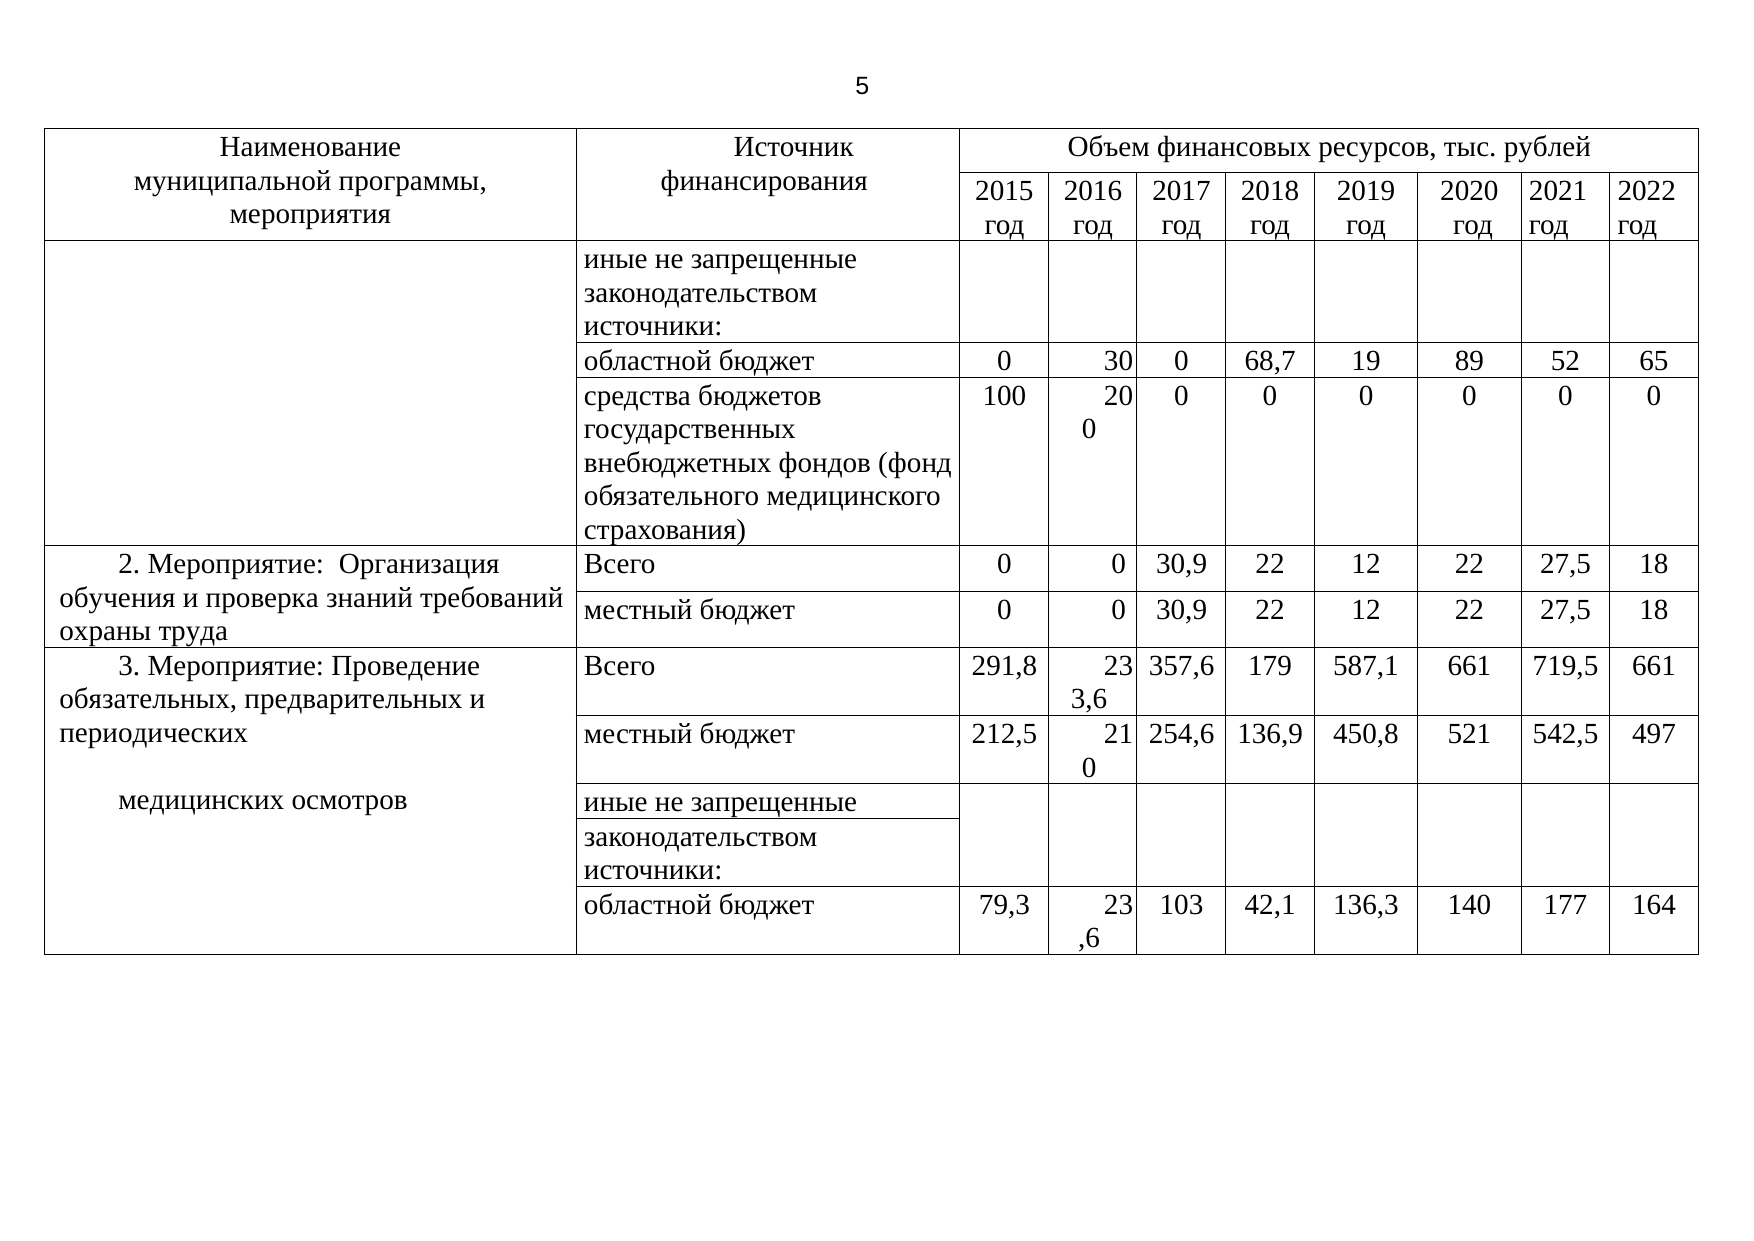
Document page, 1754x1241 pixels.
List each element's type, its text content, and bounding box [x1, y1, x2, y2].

table_cell [1522, 241, 1609, 342]
table_cell 89 [1418, 343, 1521, 377]
table_cell [960, 784, 1048, 886]
table_cell [1522, 784, 1609, 886]
table_cell 22 [1418, 546, 1521, 591]
table_cell [1226, 241, 1314, 342]
table_cell 2022 год [1610, 173, 1698, 240]
table_cell [960, 241, 1048, 342]
table_cell 22 [1226, 546, 1314, 591]
table_cell 68,7 [1226, 343, 1314, 377]
table_cell [1049, 241, 1136, 342]
table_cell 22 [1418, 592, 1521, 647]
table_cell 12 [1315, 592, 1417, 647]
table_cell 19 [1315, 343, 1417, 377]
table_cell 30,9 [1137, 592, 1225, 647]
table_cell 2020 год [1418, 173, 1521, 240]
table_cell [1315, 241, 1417, 342]
table_cell [1226, 784, 1314, 886]
table_cell 2021 год [1522, 173, 1609, 240]
table_cell 0 [1137, 343, 1225, 377]
table_cell 233,6 [1049, 648, 1136, 715]
table_header Объем финансовых ресурсов, тыс. рублей [960, 129, 1698, 172]
table_cell 450,8 [1315, 716, 1417, 783]
table_cell 2015 год [960, 173, 1048, 240]
table_cell 2018 год [1226, 173, 1314, 240]
table_cell [1049, 784, 1136, 886]
table_cell 30,9 [1137, 546, 1225, 591]
table_cell 0 [1418, 378, 1521, 545]
table_cell законодательством источники: [577, 819, 959, 886]
table_cell областной бюджет [577, 887, 959, 954]
table_cell 291,8 [960, 648, 1048, 715]
table_cell 587,1 [1315, 648, 1417, 715]
table_cell 212,5 [960, 716, 1048, 783]
table_cell 0 [960, 343, 1048, 377]
table_cell 23,6 [1049, 887, 1136, 954]
table_cell [1418, 241, 1521, 342]
table_cell 0 [1522, 378, 1609, 545]
table_cell 140 [1418, 887, 1521, 954]
table_cell 3. Мероприятие: Проведение обязательных, предварительных и периодических медицинских осмотров [45, 648, 576, 954]
table_cell 100 [960, 378, 1048, 545]
table_cell 12 [1315, 546, 1417, 591]
table_cell 0 [960, 592, 1048, 647]
table_cell 0 [1226, 378, 1314, 545]
table_cell 136,3 [1315, 887, 1417, 954]
table_cell 210 [1049, 716, 1136, 783]
table_cell 27,5 [1522, 592, 1609, 647]
table_cell 79,3 [960, 887, 1048, 954]
table_cell 30 [1049, 343, 1136, 377]
table_cell областной бюджет [577, 343, 959, 377]
table_cell [1610, 241, 1698, 342]
table_cell 0 [960, 546, 1048, 591]
table_cell 136,9 [1226, 716, 1314, 783]
table_cell средства бюджетов государственных внебюджетных фондов (фонд обязательного медицинского страхования) [577, 378, 959, 545]
table_cell 497 [1610, 716, 1698, 783]
table_cell 2017 год [1137, 173, 1225, 240]
table_cell Всего [577, 648, 959, 715]
table_cell иные не запрещенные законодательством источники: [577, 241, 959, 342]
table_cell Всего [577, 546, 959, 591]
table_cell 254,6 [1137, 716, 1225, 783]
table_cell [1315, 784, 1417, 886]
table_cell [1137, 784, 1225, 886]
table_cell 42,1 [1226, 887, 1314, 954]
table_cell 179 [1226, 648, 1314, 715]
table_cell 521 [1418, 716, 1521, 783]
table_cell 177 [1522, 887, 1609, 954]
table_cell местный бюджет [577, 592, 959, 647]
table_cell 542,5 [1522, 716, 1609, 783]
table_cell местный бюджет [577, 716, 959, 783]
table_cell 661 [1418, 648, 1521, 715]
table_cell [1610, 784, 1698, 886]
table_cell 18 [1610, 546, 1698, 591]
table_header Наименование муниципальной программы, мероприятия [45, 129, 576, 240]
table_cell 200 [1049, 378, 1136, 545]
table_cell 164 [1610, 887, 1698, 954]
table_cell 0 [1049, 592, 1136, 647]
table_cell 18 [1610, 592, 1698, 647]
table_cell 357,6 [1137, 648, 1225, 715]
table_cell 0 [1315, 378, 1417, 545]
table_cell 2. Мероприятие: Организация обучения и проверка знаний требований охраны труда [45, 546, 576, 647]
table_cell 65 [1610, 343, 1698, 377]
table_cell 0 [1137, 378, 1225, 545]
table_cell 0 [1610, 378, 1698, 545]
table_cell 52 [1522, 343, 1609, 377]
table_cell 2016 год [1049, 173, 1136, 240]
table_cell 661 [1610, 648, 1698, 715]
table_header Источник финансирования [577, 129, 959, 240]
table_cell [1137, 241, 1225, 342]
table_cell 27,5 [1522, 546, 1609, 591]
table_cell 22 [1226, 592, 1314, 647]
table_cell 0 [1049, 546, 1136, 591]
table_cell 103 [1137, 887, 1225, 954]
table_cell [1418, 784, 1521, 886]
table_cell 2019 год [1315, 173, 1417, 240]
table_cell иные не запрещенные [577, 784, 959, 818]
table_cell 719,5 [1522, 648, 1609, 715]
